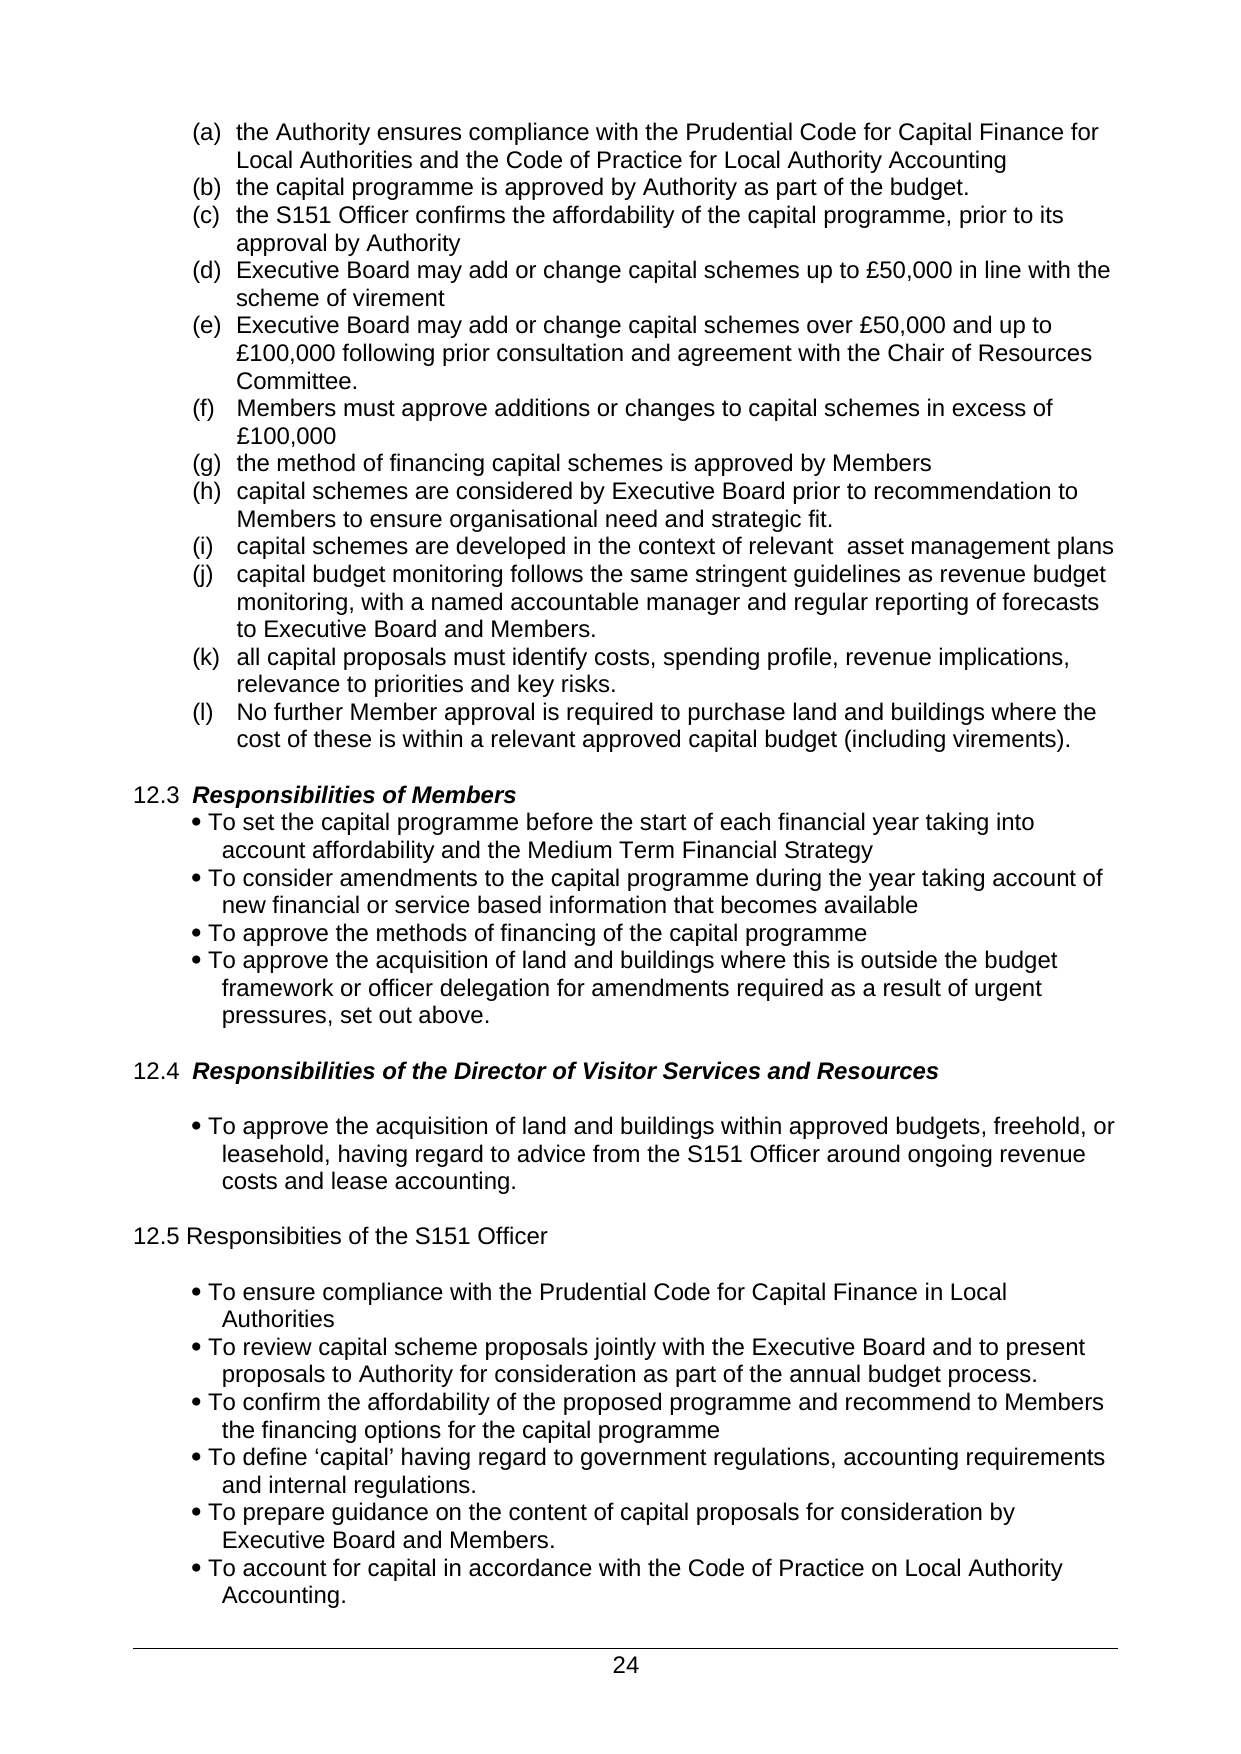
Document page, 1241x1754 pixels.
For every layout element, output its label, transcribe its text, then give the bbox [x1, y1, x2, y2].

list the S151 Officer confirms the affordability of the capital programme, prior to its approval by Authority [192, 201, 1118, 256]
text 12.3 Responsibilities of Members [133, 781, 1118, 808]
list To consider amendments to the capital programme during the year taking account of new financial or service based information that becomes available [192, 863, 1118, 919]
list Executive Board may add or change capital schemes over £50,000 and up to £100,000 following prior consultation and agreement with the Chair of Resources Committee. [192, 311, 1118, 394]
text (k) all capital proposals must identify costs, spending profile, revenue implications, relevance to priorities and key risks. [192, 643, 1118, 698]
list the capital programme is approved by Authority as part of the budget. [192, 173, 1118, 201]
list To confirm the affordability of the proposed programme and recommend to Members the financing options for the capital programme [192, 1388, 1118, 1443]
list To ensure compliance with the Prudential Code for Capital Finance in Local Authorities [192, 1277, 1118, 1333]
list To review capital scheme proposals jointly with the Executive Board and to present proposals to Authority for consideration as part of the annual budget process. [192, 1333, 1118, 1388]
text (l) No further Member approval is required to purchase land and buildings where the cost of these is within a relevant approved capital budget (including virements). [192, 698, 1118, 753]
text (j) capital budget monitoring follows the same stringent guidelines as revenue budget monitoring, with a named accountable manager and regular reporting of forecasts to Executive Board and Members. [192, 560, 1118, 643]
list the Authority ensures compliance with the Prudential Code for Capital Finance for Local Authorities and the Code of Practice for Local Authority Accounting [192, 118, 1118, 173]
list To account for capital in accordance with the Code of Practice on Local Authority Accounting. [192, 1553, 1118, 1609]
list To approve the acquisition of land and buildings where this is outside the budget framework or officer delegation for amendments required as a result of urgent pressures, set out above. [192, 946, 1118, 1029]
list To approve the methods of financing of the capital programme [192, 919, 1118, 946]
list To set the capital programme before the start of each financial year taking into account affordability and the Medium Term Financial Strategy [192, 808, 1118, 863]
text 12.5 Responsibities of the S151 Officer [133, 1222, 1118, 1250]
text (g) the method of financing capital schemes is approved by Members [192, 449, 1118, 477]
text (f) Members must approve additions or changes to capital schemes in excess of £100,000 [192, 394, 1118, 449]
text (i) capital schemes are developed in the context of relevant asset management plans [192, 532, 1118, 560]
list To approve the acquisition of land and buildings within approved budgets, freehold, or leasehold, having regard to advice from the S151 Officer around ongoing revenue costs and lease accounting. [192, 1112, 1118, 1195]
list To prepare guidance on the content of capital proposals for consideration by Executive Board and Members. [192, 1498, 1118, 1553]
list Executive Board may add or change capital schemes up to £50,000 in line with the scheme of virement [192, 256, 1118, 311]
subtitle 12.4 Responsibilities of the Director of Visitor Services and Resources [133, 1057, 1118, 1084]
list To define ‘capital’ having regard to government regulations, accounting requirements and internal regulations. [192, 1443, 1118, 1498]
text (h) capital schemes are considered by Executive Board prior to recommendation to Members to ensure organisational need and strategic fit. [192, 477, 1118, 532]
